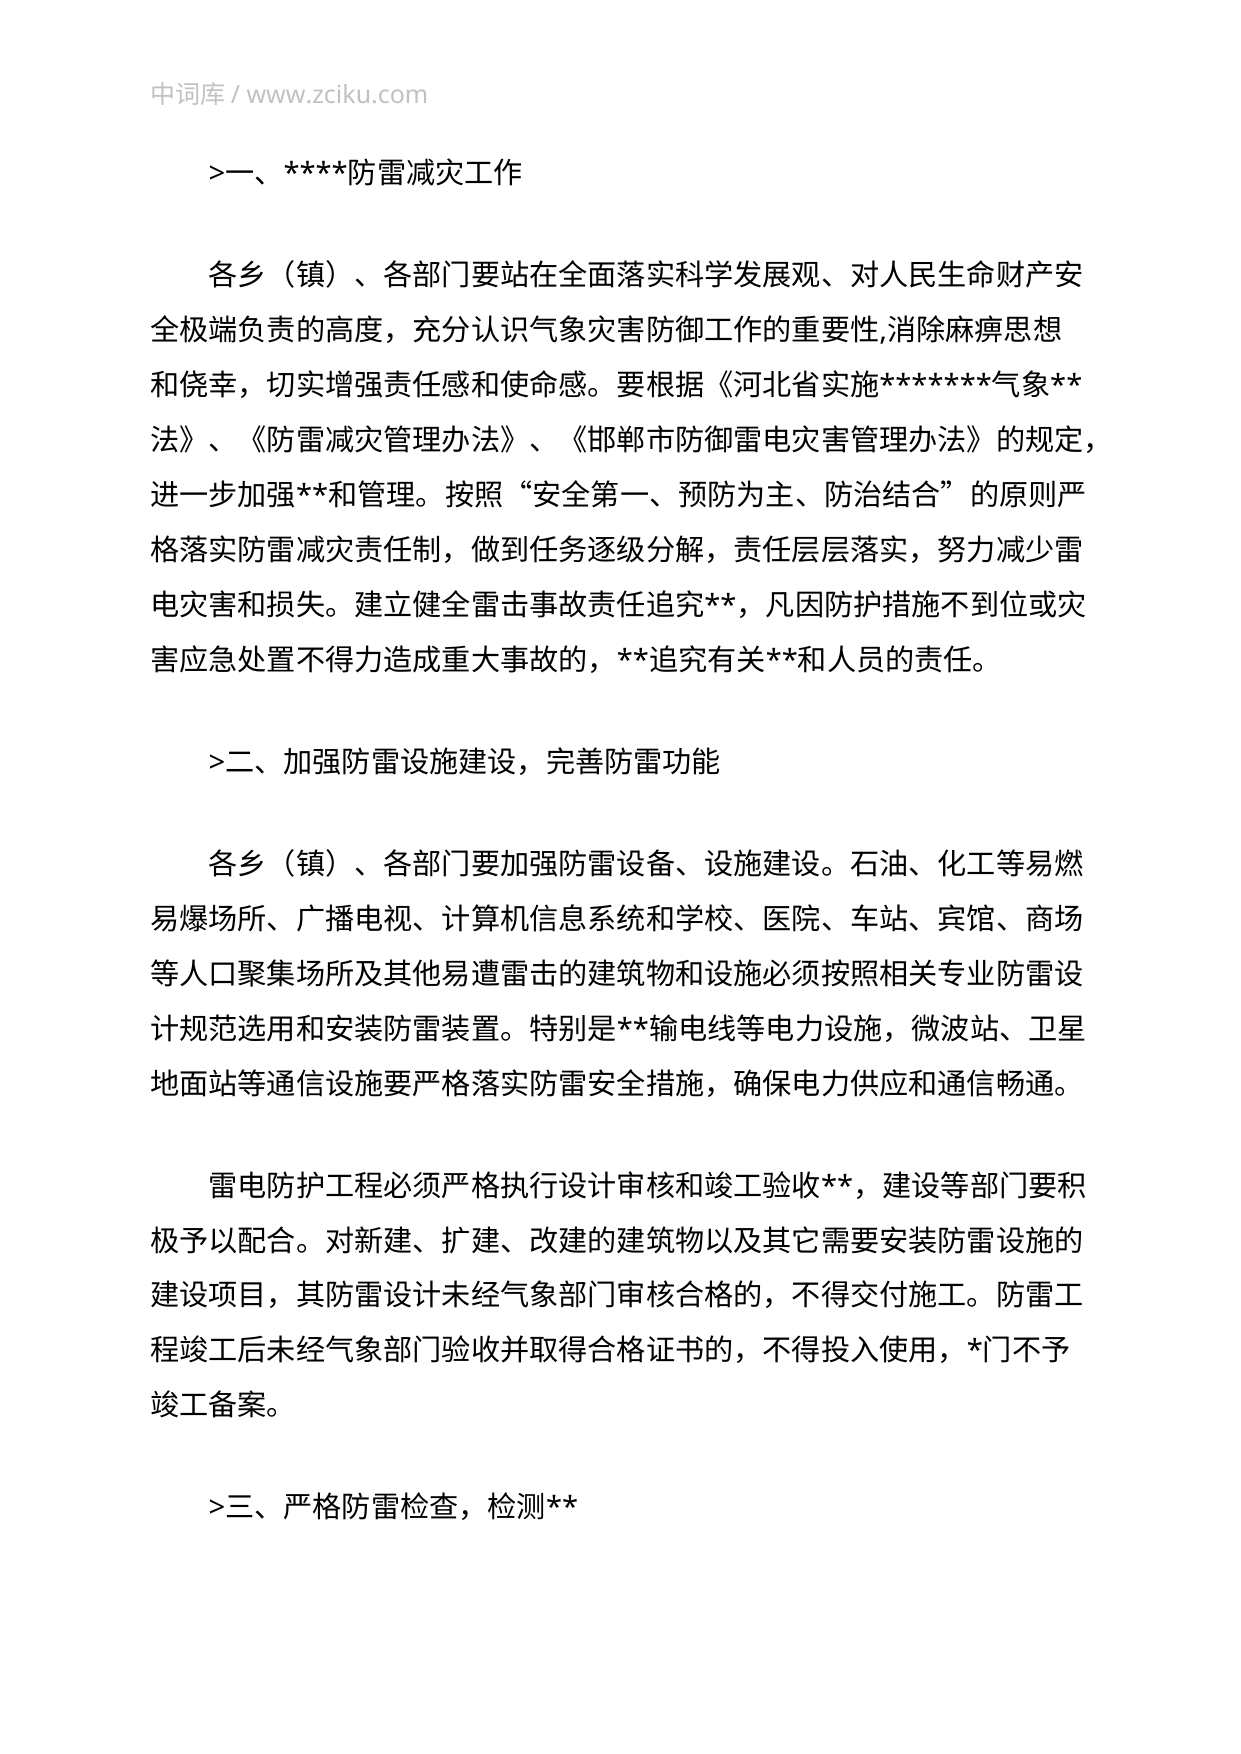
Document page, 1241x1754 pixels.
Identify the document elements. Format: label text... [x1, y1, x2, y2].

text >一、****防雷减灾工作 [150, 150, 1090, 192]
text >三、严格防雷检查，检测** [150, 1484, 1090, 1526]
text 雷电防护工程必须严格执行设计审核和竣工验收**，建设等部门要积极予以配合。对新建、扩建、改建的建筑物以及其它需要安装防雷设施的建设项目，其防雷设计未经气象部门审核合格的，不得交付施工。防雷工程竣工后未经气象部门验收并取得合格证书的，不得投入使用，*门不予竣工备案。 [150, 1162, 1090, 1424]
text 各乡（镇）、各部门要站在全面落实科学发展观、对人民生命财产安全极端负责的高度，充分认识气象灾害防御工作的重要性,消除麻痹思想和侥幸，切实增强责任感和使命感。要根据《河北省实施*******气象**法》、《防雷减灾管理办法》、《邯郸市防御雷电灾害管理办法》的规定，进一步加强**和管理。按照“安全第一、预防为主、防治结合”的原则严格落实防雷减灾责任制，做到任务逐级分解，责任层层落实，努力减少雷电灾害和损失。建立健全雷击事故责任追究**，凡因防护措施不到位或灾害应急处置不得力造成重大事故的，**追究有关**和人员的责任。 [150, 252, 1090, 679]
text 各乡（镇）、各部门要加强防雷设备、设施建设。石油、化工等易燃易爆场所、广播电视、计算机信息系统和学校、医院、车站、宾馆、商场等人口聚集场所及其他易遭雷击的建筑物和设施必须按照相关专业防雷设计规范选用和安装防雷装置。特别是**输电线等电力设施，微波站、卫星地面站等通信设施要严格落实防雷安全措施，确保电力供应和通信畅通。 [150, 841, 1090, 1103]
text >二、加强防雷设施建设，完善防雷功能 [150, 739, 1090, 781]
